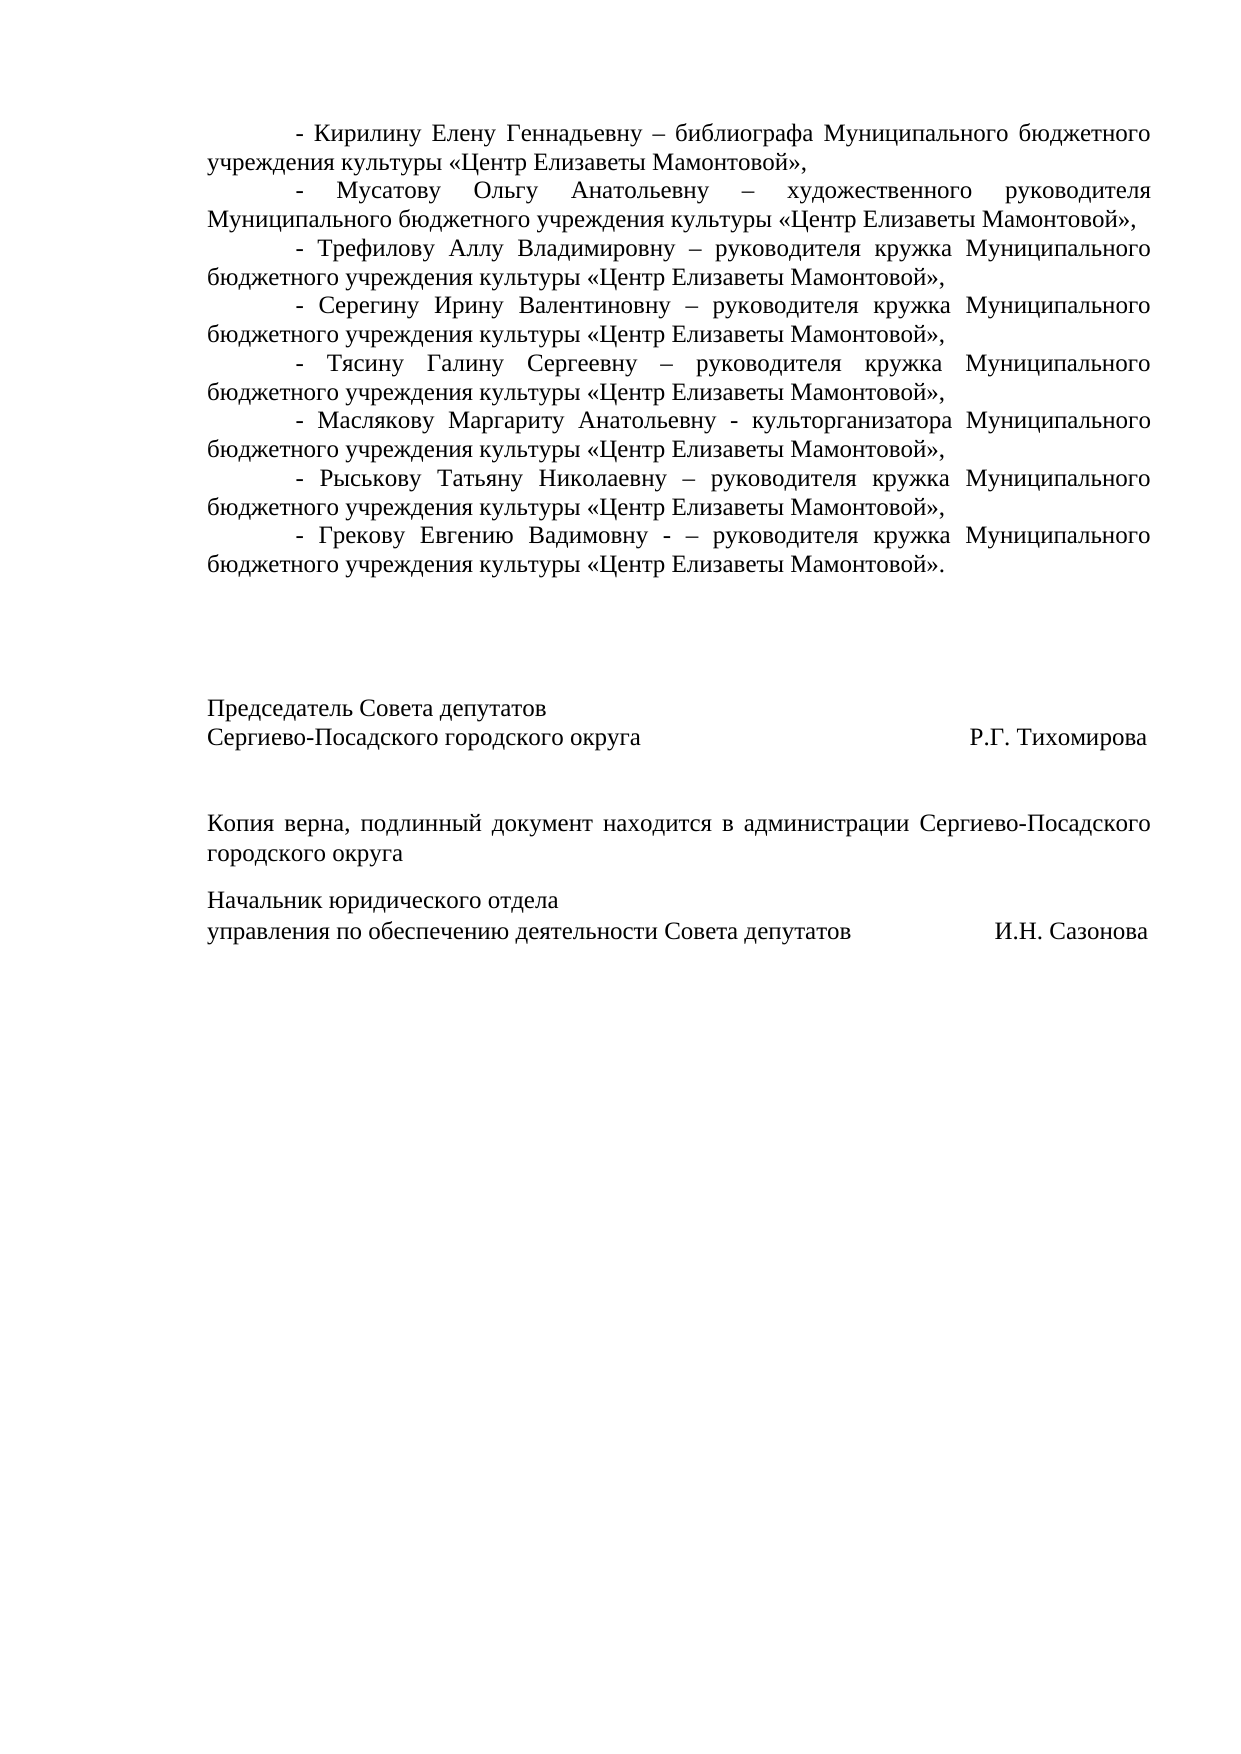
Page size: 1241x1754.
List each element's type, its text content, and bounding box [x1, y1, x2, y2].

list Сергиево-Посадского городского округа Р.Г. Тихомирова [207, 722, 1152, 751]
list - Рыськову Татьяну Николаевну – руководителя кружка Муниципального бюджетного учреждения культуры «Центр Елизаветы Мамонтовой», [207, 463, 1152, 521]
list - Мусатову Ольгу Анатольевну – художественного руководителя Муниципального бюджетного учреждения культуры «Центр Елизаветы Мамонтовой», [207, 176, 1152, 233]
text управления по обеспечению деятельности Совета депутатов И.Н. Сазонова [207, 916, 1152, 945]
list Председатель Совета депутатов [207, 693, 1152, 722]
list - Тясину Галину Сергеевну – руководителя кружка Муниципального бюджетного учреждения культуры «Центр Елизаветы Мамонтовой», [207, 348, 1152, 406]
list - Серегину Ирину Валентиновну – руководителя кружка Муниципального бюджетного учреждения культуры «Центр Елизаветы Мамонтовой», [207, 291, 1152, 348]
list - Трефилову Аллу Владимировну – руководителя кружка Муниципального бюджетного учреждения культуры «Центр Елизаветы Мамонтовой», [207, 233, 1152, 291]
text Копия верна, подлинный документ находится в администрации Сергиево-Посадского городского округа [207, 808, 1152, 867]
list - Кирилину Елену Геннадьевну – библиографа Муниципального бюджетного учреждения культуры «Центр Елизаветы Мамонтовой», [207, 118, 1152, 176]
list - Грекову Евгению Вадимовну - – руководителя кружка Муниципального бюджетного учреждения культуры «Центр Елизаветы Мамонтовой». [207, 521, 1152, 578]
text Начальник юридического отдела [207, 886, 1152, 914]
list - Маслякову Маргариту Анатольевну - культорганизатора Муниципального бюджетного учреждения культуры «Центр Елизаветы Мамонтовой», [207, 406, 1152, 463]
